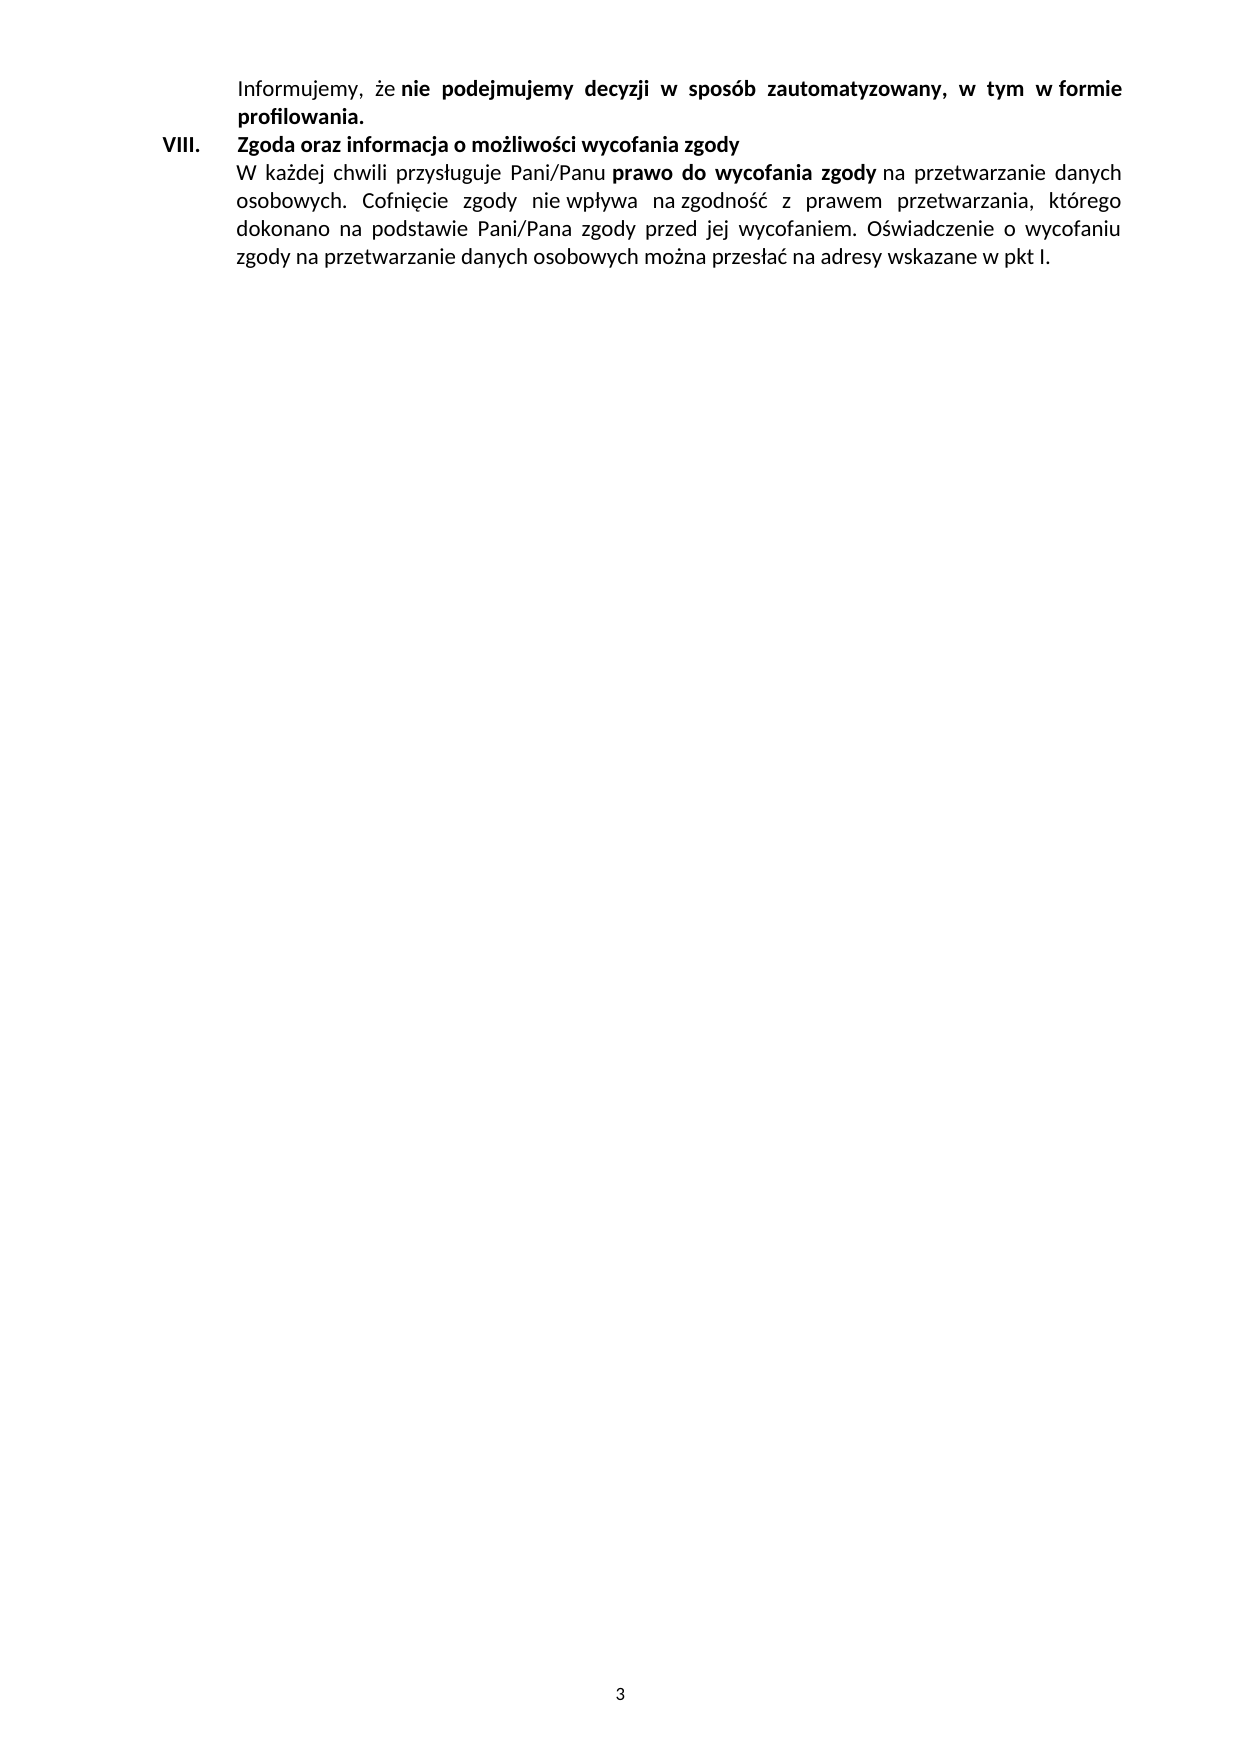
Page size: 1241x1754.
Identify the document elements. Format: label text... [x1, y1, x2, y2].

text W każdej chwili przysługuje Pani/Panu prawo do wycofania zgody na przetwarzanie danych osobowych. Cofnięcie zgody nie wpływa na zgodność z prawem przetwarzania, którego dokonano na podstawie Pani/Pana zgody przed jej wycofaniem. Oświadczenie o wycofaniu zgody na przetwarzanie danych osobowych można przesłać na adresy wskazane w pkt I. [236, 158, 1122, 270]
list Zgoda oraz informacja o możliwości wycofania zgody [162, 130, 1122, 158]
text Informujemy, że nie podejmujemy decyzji w sposób zautomatyzowany, w tym w formie profilowania. [237, 74, 1122, 130]
